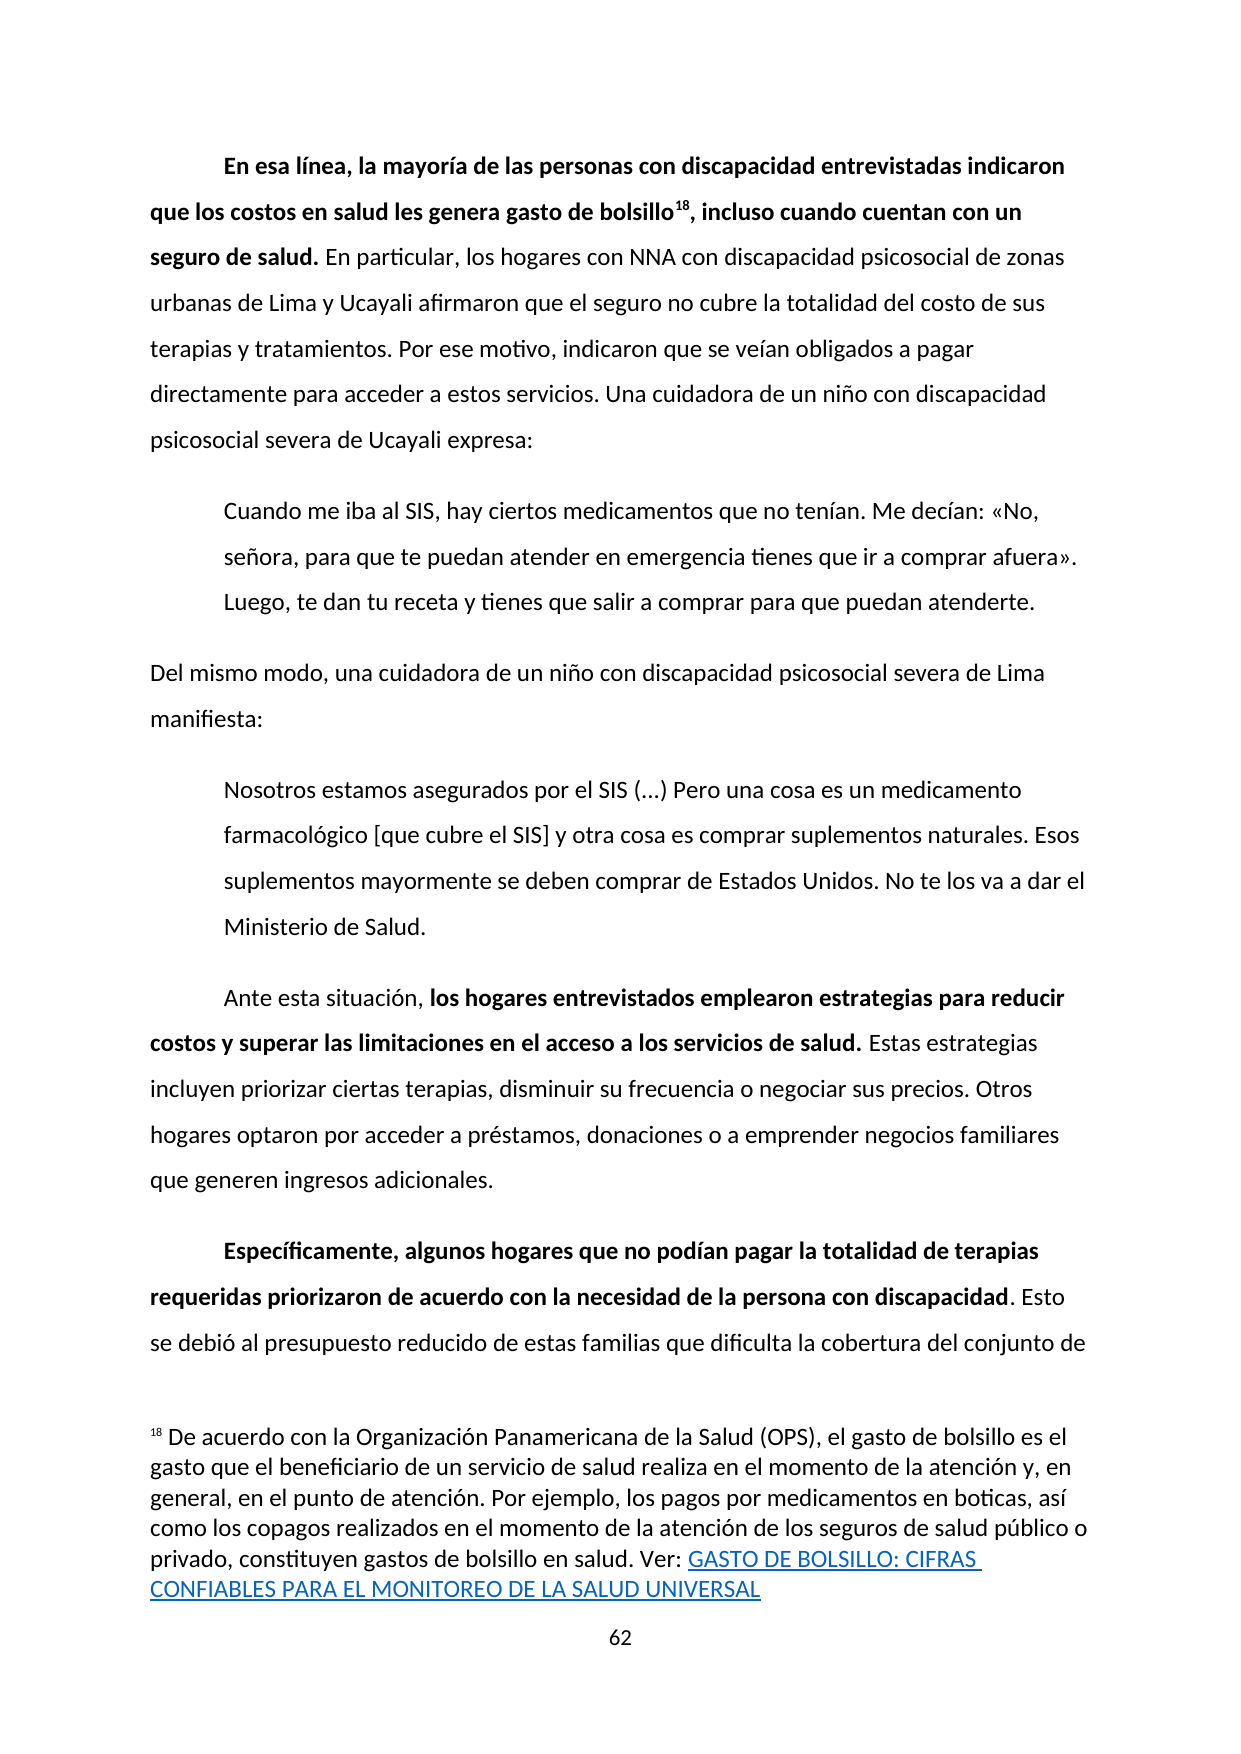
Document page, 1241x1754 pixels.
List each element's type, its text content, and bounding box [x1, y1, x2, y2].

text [150, 1235, 1090, 1357]
text Cuando me iba al SIS, hay ciertos medicamentos que no tenían. Me decían: «No, señora, para que te puedan atender en emergencia tienes que ir a comprar afuera». Luego, te dan tu receta y tienes que salir a comprar para que puedan atenderte. [224, 495, 1090, 617]
text Nosotros estamos asegurados por el SIS (...) Pero una cosa es un medicamento farmacológico [que cubre el SIS] y otra cosa es comprar suplementos naturales. Esos suplementos mayormente se deben comprar de Estados Unidos. No te los va a dar el Ministerio de Salud. [224, 774, 1090, 941]
text Del mismo modo, una cuidadora de un niño con discapacidad psicosocial severa de Lima manifiesta: [150, 657, 1090, 733]
text Ante esta situación, los hogares entrevistados emplearon estrategias para reducir costos y superar las limitaciones en el acceso a los servicios de salud. Estas estrategias incluyen priorizar ciertas terapias, disminuir su frecuencia o negociar sus precios. Otros hogares optaron por acceder a préstamos, donaciones o a emprender negocios familiares que generen ingresos adicionales. [150, 982, 1090, 1195]
text En esa línea, la mayoría de las personas con discapacidad entrevistadas indicaron que los costos en salud les genera gasto de bolsillo, incluso cuando cuentan con un seguro de salud. En particular, los hogares con NNA con discapacidad psicosocial de zonas urbanas de Lima y Ucayali afirmaron que el seguro no cubre la totalidad del costo de sus terapias y tratamientos. Por ese motivo, indicaron que se veían obligados a pagar directamente para acceder a estos servicios. Una cuidadora de un niño con discapacidad psicosocial severa de Ucayali expresa: [150, 150, 1090, 455]
